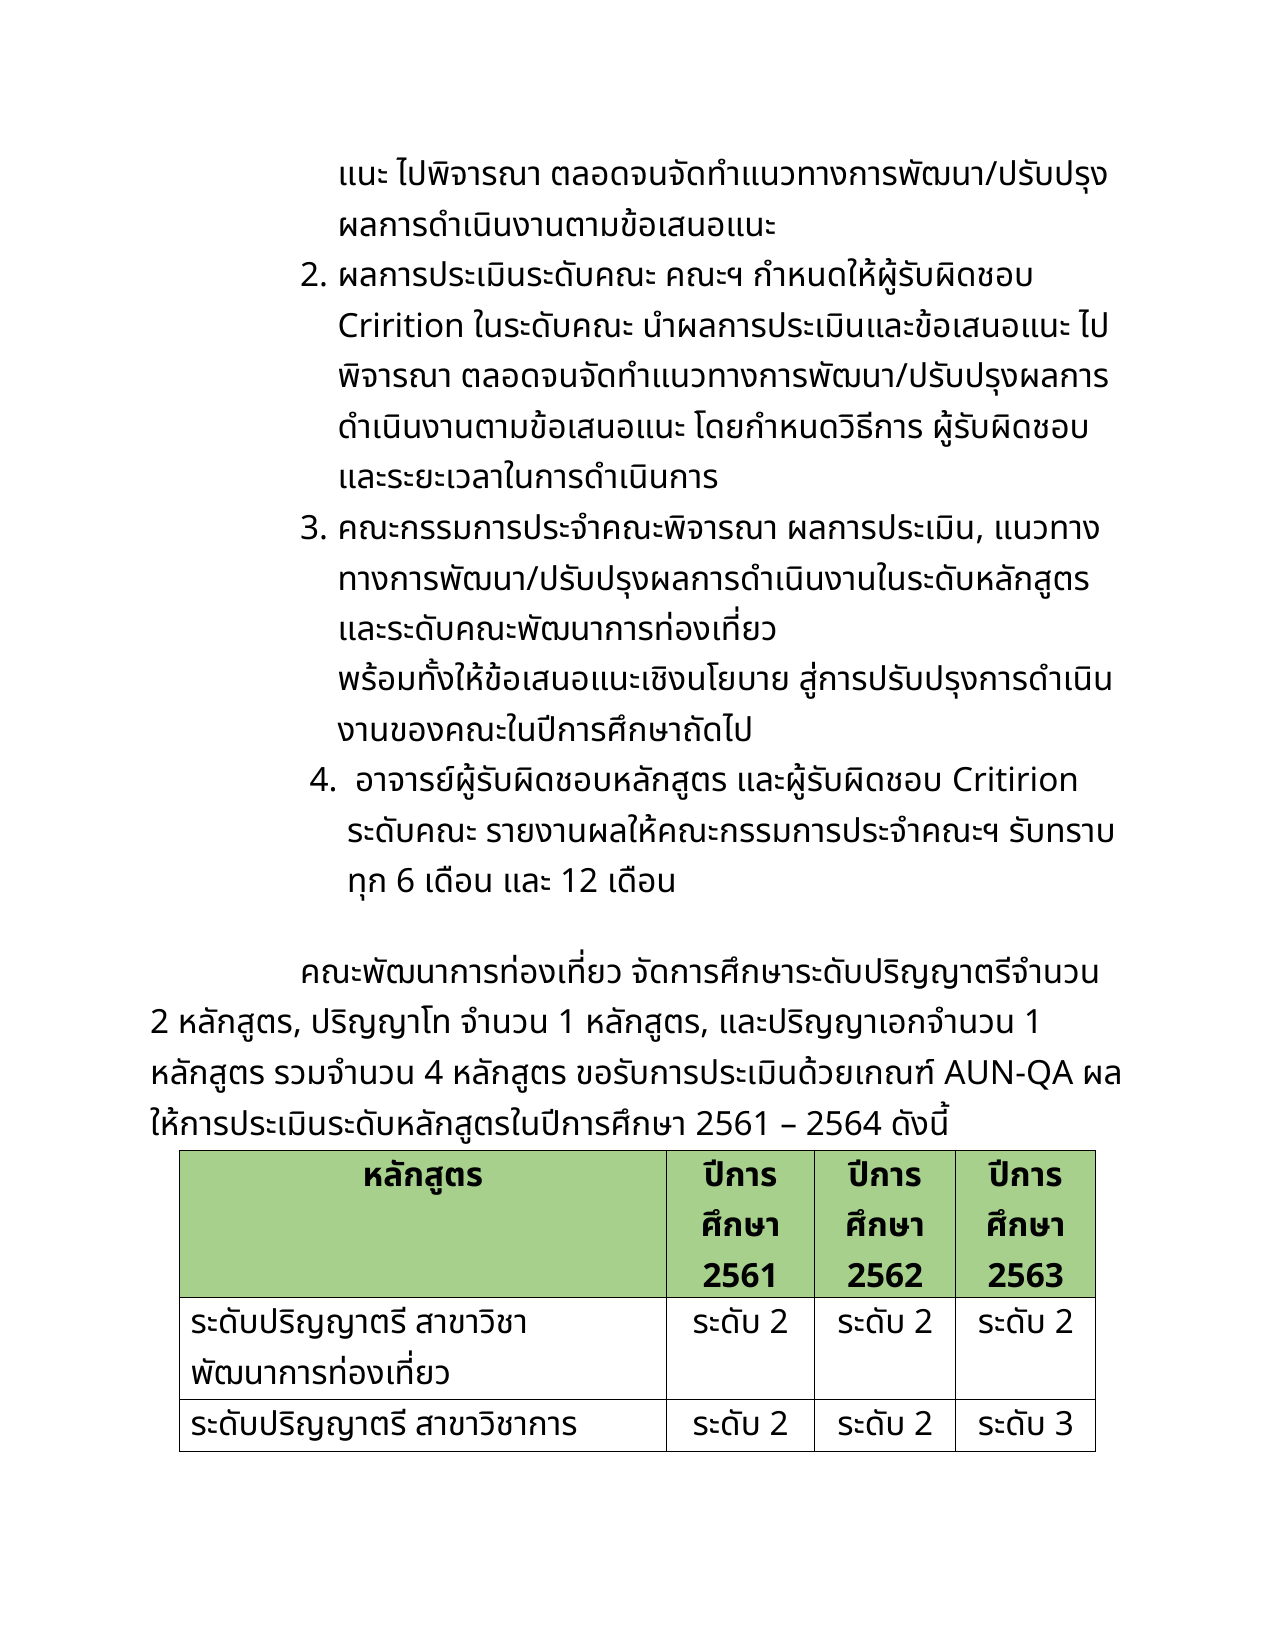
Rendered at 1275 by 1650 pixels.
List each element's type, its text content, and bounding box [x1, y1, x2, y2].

table_cell ระดับ 3 [956, 1400, 1095, 1451]
list พร้อมทั้งให้ข้อเสนอแนะเชิงนโยบาย สู่การปรับปรุงการดำเนินงานของคณะในปีการศึกษาถัดไป [337, 655, 1125, 756]
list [300, 150, 1125, 251]
table_cell ระดับ 2 [667, 1400, 814, 1451]
table_header ปีการศึกษา 2562 [815, 1151, 955, 1297]
text คณะพัฒนาการท่องเที่ยว จัดการศึกษาระดับปริญญาตรีจำนวน 2 หลักสูตร, ปริญญาโท จำนวน 1 หลักสูตร, และปริญญาเอกจำนวน 1 หลักสูตร รวมจำนวน 4 หลักสูตร ขอรับการประเมินด้วยเกณฑ์ AUN-QA ผลให้การประเมินระดับหลักสูตรในปีการศึกษา 2561 – 2564 ดังนี้ [150, 948, 1125, 1150]
table_cell ระดับปริญญาตรี สาขาวิชาพัฒนาการท่องเที่ยว [180, 1298, 666, 1399]
table_cell ระดับ 2 [815, 1298, 955, 1399]
table_cell ระดับ 2 [667, 1298, 814, 1399]
table_header หลักสูตร [180, 1151, 666, 1297]
list คณะกรรมการประจำคณะพิจารณา ผลการประเมิน, แนวทางทางการพัฒนา/ปรับปรุงผลการดำเนินงานในระดับหลักสูตร และระดับคณะพัฒนาการท่องเที่ยว [300, 504, 1125, 655]
table_header ปีการศึกษา 2563 [956, 1151, 1095, 1297]
table_header ปีการศึกษา 2561 [667, 1151, 814, 1297]
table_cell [180, 1400, 666, 1451]
table_cell ระดับ 2 [815, 1400, 955, 1451]
list ผลการประเมินระดับคณะ คณะฯ กำหนดให้ผู้รับผิดชอบ Crirition ในระดับคณะ นำผลการประเมินและข้อเสนอแนะ ไปพิจารณา ตลอดจนจัดทำแนวทางการพัฒนา/ปรับปรุงผลการดำเนินงานตามข้อเสนอแนะ โดยกำหนดวิธีการ ผู้รับผิดชอบและระยะเวลาในการดำเนินการ [300, 251, 1125, 504]
table_cell ระดับ 2 [956, 1298, 1095, 1399]
text 4. อาจารย์ผู้รับผิดชอบหลักสูตร และผู้รับผิดชอบ Critirion ระดับคณะ รายงานผลให้คณะกรรมการประจำคณะฯ รับทราบทุก 6 เดือน และ 12 เดือน [309, 756, 1125, 908]
